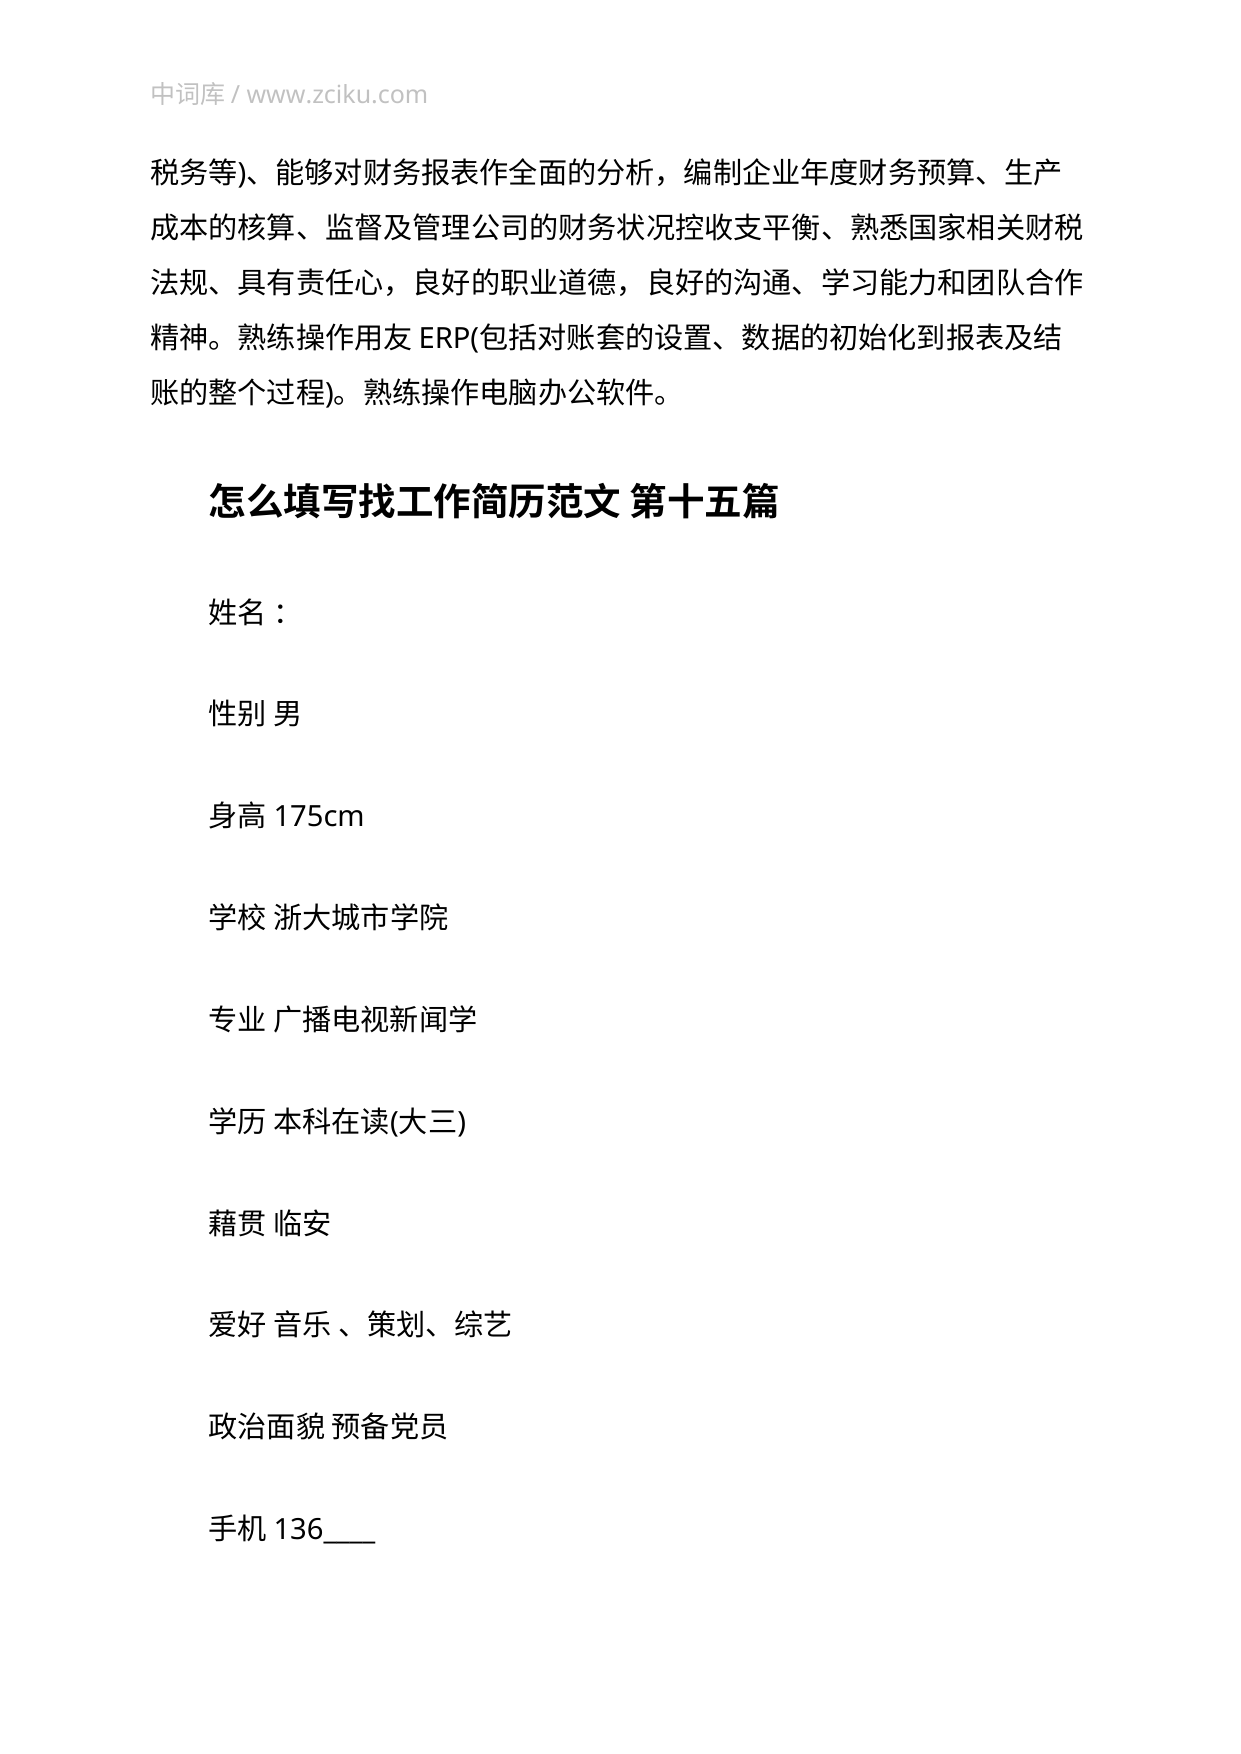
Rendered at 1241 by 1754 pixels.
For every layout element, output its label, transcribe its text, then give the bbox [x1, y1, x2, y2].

text 手机 136____ [150, 1506, 1090, 1548]
text 专业 广播电视新闻学 [150, 996, 1090, 1039]
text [150, 150, 1090, 412]
text 姓名 ： [150, 589, 1090, 631]
text 爱好 音乐 、策划、综艺 [150, 1302, 1090, 1344]
text 怎么填写找工作简历范文 第十五篇 [150, 472, 1090, 526]
text 学历 本科在读(大三) [150, 1098, 1090, 1141]
text 学校 浙大城市学院 [150, 895, 1090, 937]
text 性别 男 [150, 691, 1090, 733]
text 藉贯 临安 [150, 1200, 1090, 1242]
text 身高 175cm [150, 793, 1090, 835]
text 政治面貌 预备党员 [150, 1404, 1090, 1446]
